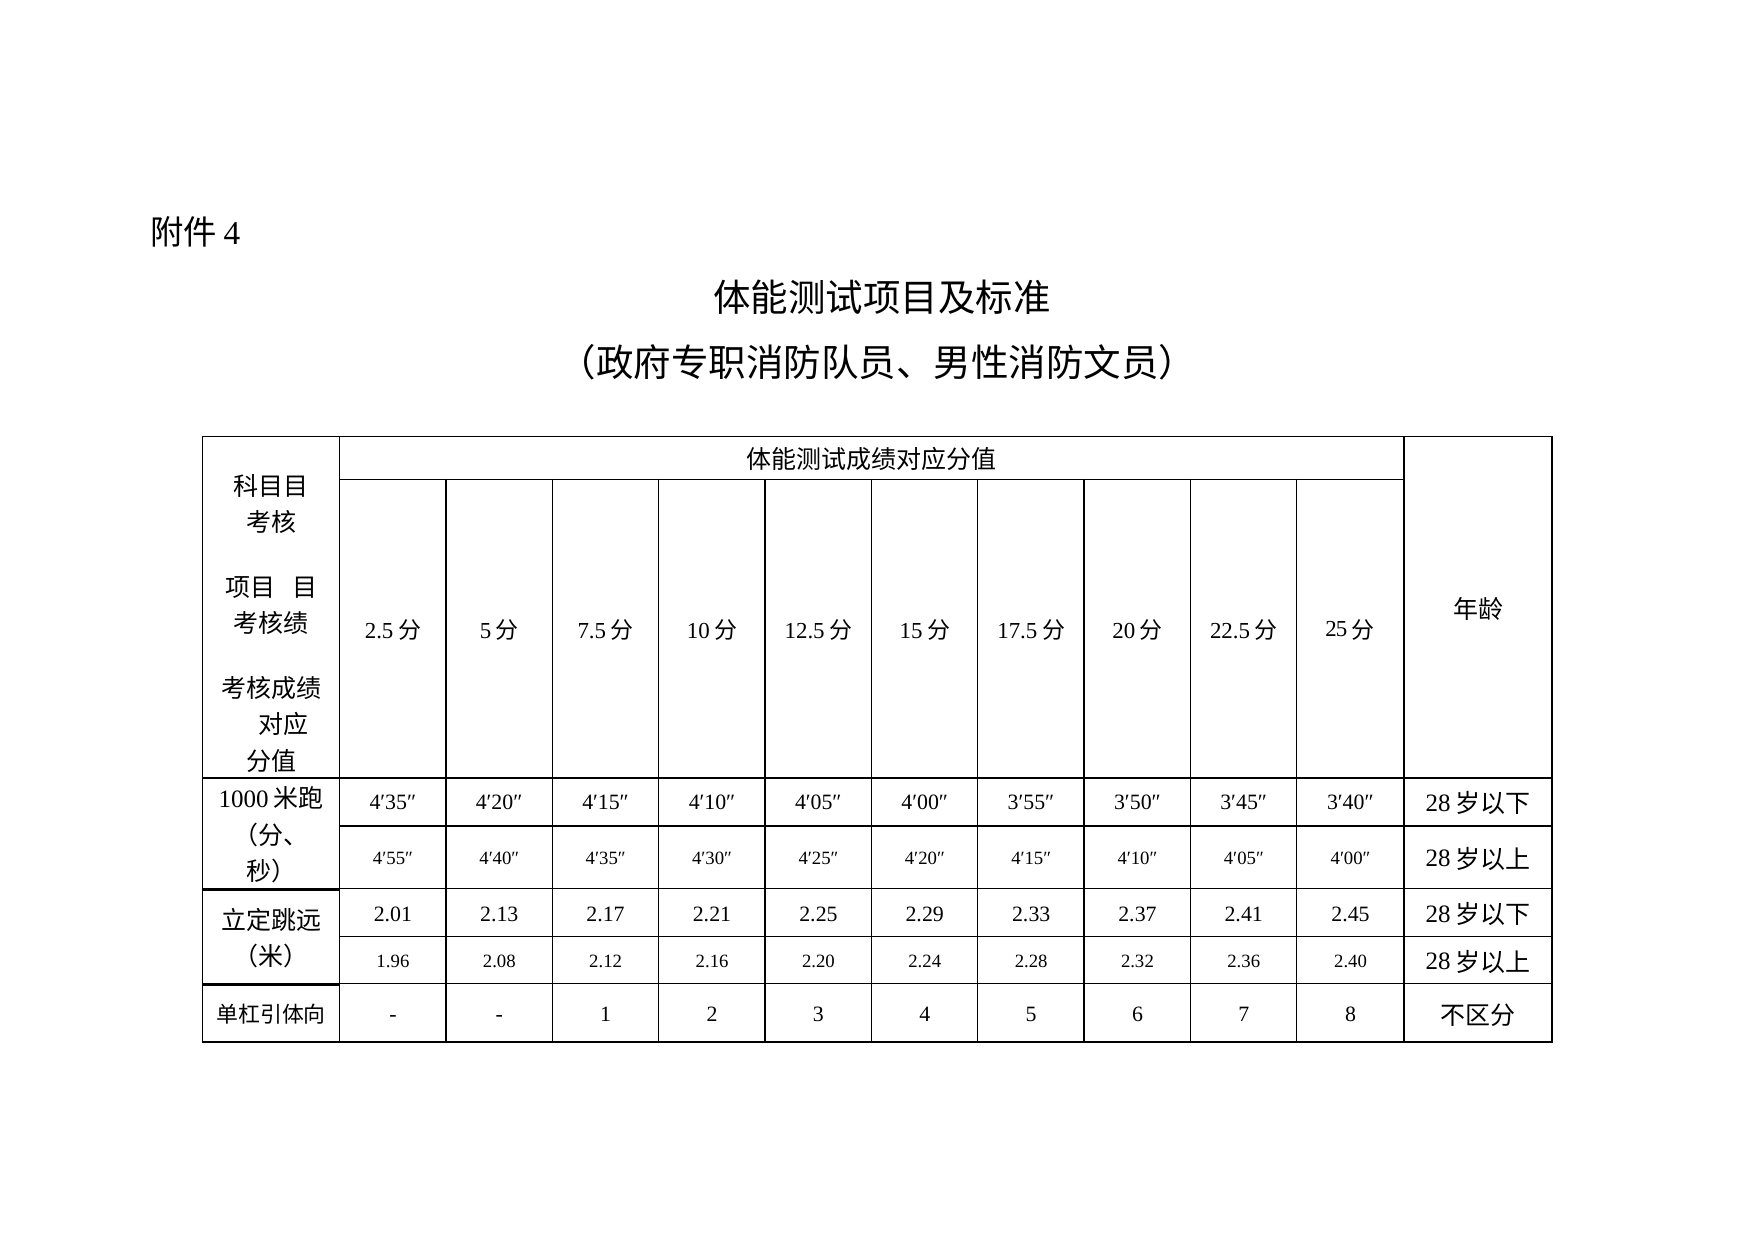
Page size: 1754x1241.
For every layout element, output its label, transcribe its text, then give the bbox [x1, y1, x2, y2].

table_cell 4′25″ [766, 827, 871, 888]
table_cell 7 [1191, 984, 1296, 1041]
table_cell 4′05″ [766, 779, 871, 825]
table_cell 12.5分 [766, 480, 871, 777]
table_cell 4′20″ [447, 779, 552, 825]
table_cell 28岁以下 [1405, 779, 1551, 825]
table_cell 4′10″ [1085, 827, 1190, 888]
table_cell 2.08 [447, 937, 552, 982]
table_cell 2.13 [447, 889, 552, 936]
table_cell 2.40 [1297, 937, 1403, 982]
table_cell 10分 [659, 480, 764, 777]
table_cell 3′55″ [978, 779, 1083, 825]
text 体能测试项目及标准 [150, 263, 1604, 328]
table_cell 立定跳远 （米） [203, 891, 339, 982]
table_cell 1000米跑 （分、秒） [203, 779, 339, 888]
table_cell 5分 [447, 480, 552, 777]
table_cell - [340, 984, 445, 1041]
table_cell 4′35″ [553, 827, 658, 888]
table_cell 4′55″ [340, 827, 445, 888]
table_cell 2.17 [553, 889, 658, 936]
table_cell 2.36 [1191, 937, 1296, 982]
table_cell 2.24 [872, 937, 977, 982]
table_cell 1.96 [340, 937, 445, 982]
table_cell 2.32 [1085, 937, 1190, 982]
table_cell 2.33 [978, 889, 1083, 936]
table_cell 2.12 [553, 937, 658, 982]
table_cell 25分 [1297, 480, 1403, 777]
table_cell 2.16 [659, 937, 764, 982]
table_cell 4′05″ [1191, 827, 1296, 888]
table_cell - [447, 984, 552, 1041]
table_cell 6 [1085, 984, 1190, 1041]
table_cell 4′20″ [872, 827, 977, 888]
table_cell 28岁以上 [1405, 827, 1551, 888]
table_cell 2.01 [340, 889, 445, 936]
table_cell 3′45″ [1191, 779, 1296, 825]
table_cell 4 [872, 984, 977, 1041]
table_header 科目目 考核 项目 目 考核绩 考核成绩 对应 分值 [203, 437, 339, 777]
text （政府专职消防队员、男性消防文员） [150, 328, 1604, 393]
table_cell 1 [553, 984, 658, 1041]
table_cell 5 [978, 984, 1083, 1041]
table_cell 3′40″ [1297, 779, 1403, 825]
text 附件4 [150, 198, 1604, 263]
table_cell 20分 [1085, 480, 1190, 777]
table_cell 单杠引体向上（次/3分钟） [203, 986, 339, 1041]
table_cell 4′15″ [978, 827, 1083, 888]
table_cell 2.45 [1297, 889, 1403, 936]
table_header 体能测试成绩对应分值 [340, 437, 1403, 478]
table_cell 不区分 [1405, 984, 1551, 1041]
table_cell 28岁以上 [1405, 937, 1551, 982]
table_cell 4′15″ [553, 779, 658, 825]
table_cell 2.21 [659, 889, 764, 936]
table_cell 4′35″ [340, 779, 445, 825]
table_cell 4′10″ [659, 779, 764, 825]
table_cell 2.25 [766, 889, 871, 936]
table_cell 2.28 [978, 937, 1083, 982]
table_cell 4′00″ [872, 779, 977, 825]
table_cell 3 [766, 984, 871, 1041]
table_cell 3′50″ [1085, 779, 1190, 825]
table_cell 2.37 [1085, 889, 1190, 936]
table_cell 22.5分 [1191, 480, 1296, 777]
table_cell 7.5分 [553, 480, 658, 777]
table_cell 15分 [872, 480, 977, 777]
table_cell 17.5分 [978, 480, 1083, 777]
table_cell 8 [1297, 984, 1403, 1041]
table_cell 4′40″ [447, 827, 552, 888]
table_cell 2.5分 [340, 480, 445, 777]
table_cell 2 [659, 984, 764, 1041]
table_header 年龄 [1405, 437, 1551, 777]
table_cell 4′00″ [1297, 827, 1403, 888]
table_cell 28岁以下 [1405, 889, 1551, 936]
table_cell 2.29 [872, 889, 977, 936]
table_cell 4′30″ [659, 827, 764, 888]
table_cell 2.41 [1191, 889, 1296, 936]
table_cell 2.20 [766, 937, 871, 982]
